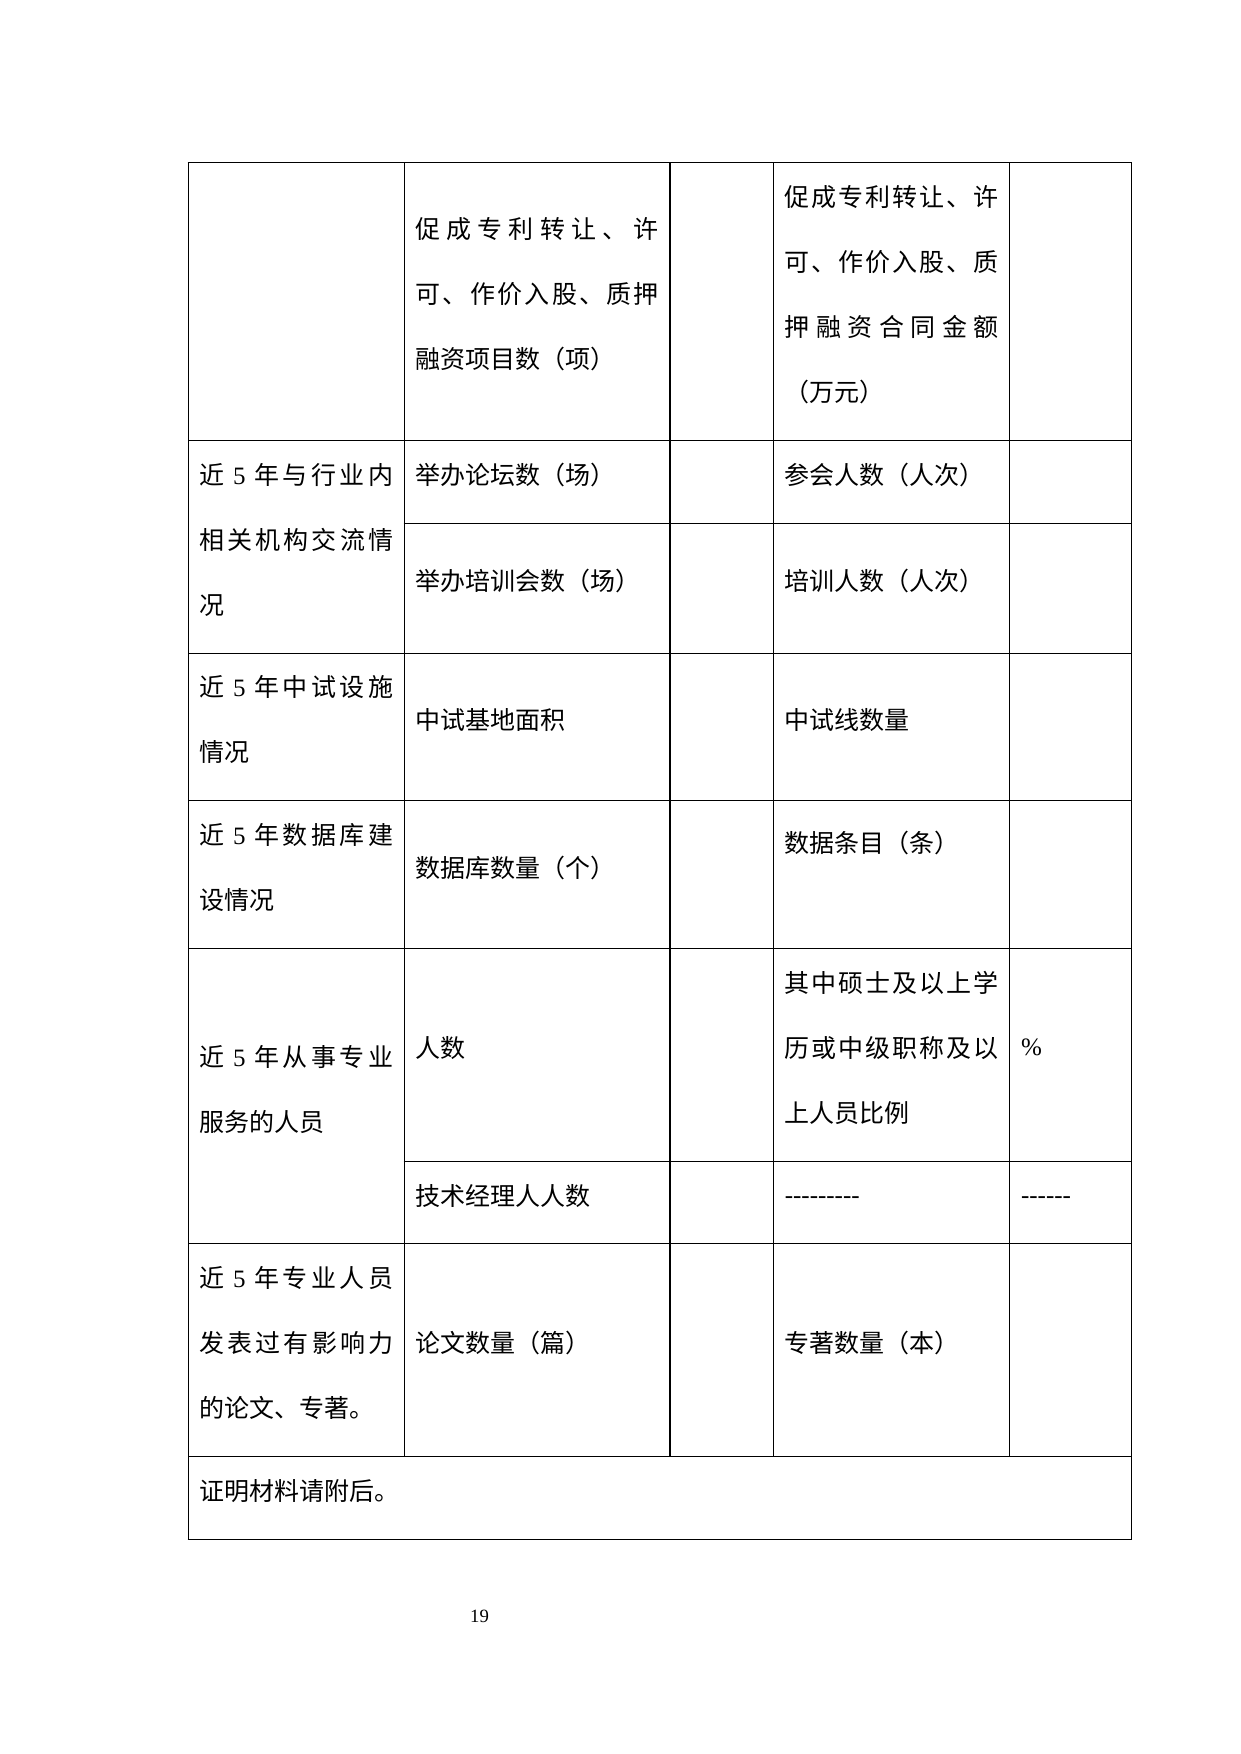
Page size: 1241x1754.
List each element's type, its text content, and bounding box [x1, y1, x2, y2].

table_cell 中试线数量 [774, 654, 1009, 800]
table_cell 其中硕士及以上学历或中级职称及以上人员比例 [774, 949, 1009, 1161]
table_cell 培训人数（人次） [774, 524, 1009, 652]
table_cell [1010, 441, 1131, 522]
table_cell --------- [774, 1162, 1009, 1243]
table_cell [671, 654, 773, 800]
table_cell 近5年数据库建设情况 [189, 801, 404, 948]
table_cell 人数 [405, 949, 669, 1161]
table_cell 举办培训会数（场） [405, 524, 669, 652]
table_cell ------ [1010, 1162, 1131, 1243]
table_cell [671, 441, 773, 522]
table_cell [1010, 654, 1131, 800]
table_cell % [1010, 949, 1131, 1161]
table_cell [671, 163, 773, 440]
table_cell 中试基地面积 [405, 654, 669, 800]
table_cell 证明材料请附后。 [189, 1457, 1131, 1539]
table_cell [1010, 163, 1131, 440]
table_cell 近5年与行业内相关机构交流情况 [189, 441, 404, 652]
table_cell 近5年从事专业服务的人员 [189, 949, 404, 1243]
table_cell 参会人数（人次） [774, 441, 1009, 522]
table_cell 促成专利转让、许可、作价入股、质押融资合同金额（万元） [774, 163, 1009, 440]
table_cell [671, 524, 773, 652]
table_cell 数据条目（条） [774, 801, 1009, 948]
table_cell 数据库数量（个） [405, 801, 669, 948]
table_cell [1010, 1244, 1131, 1456]
table_cell 技术经理人人数 [405, 1162, 669, 1243]
table_cell 近5年专业人员发表过有影响力的论文、专著。 [189, 1244, 404, 1456]
table_cell 举办论坛数（场） [405, 441, 669, 522]
table_cell 论文数量（篇） [405, 1244, 669, 1456]
table_cell [1010, 801, 1131, 948]
table_cell 促成专利转让、许可、作价入股、质押融资项目数（项） [405, 163, 669, 440]
table_cell [1010, 524, 1131, 652]
table_cell [671, 1244, 773, 1456]
table_cell 专著数量（本） [774, 1244, 1009, 1456]
table_cell [671, 949, 773, 1161]
table_cell [671, 801, 773, 948]
table_cell 近5年中试设施情况 [189, 654, 404, 800]
table_cell [671, 1162, 773, 1243]
